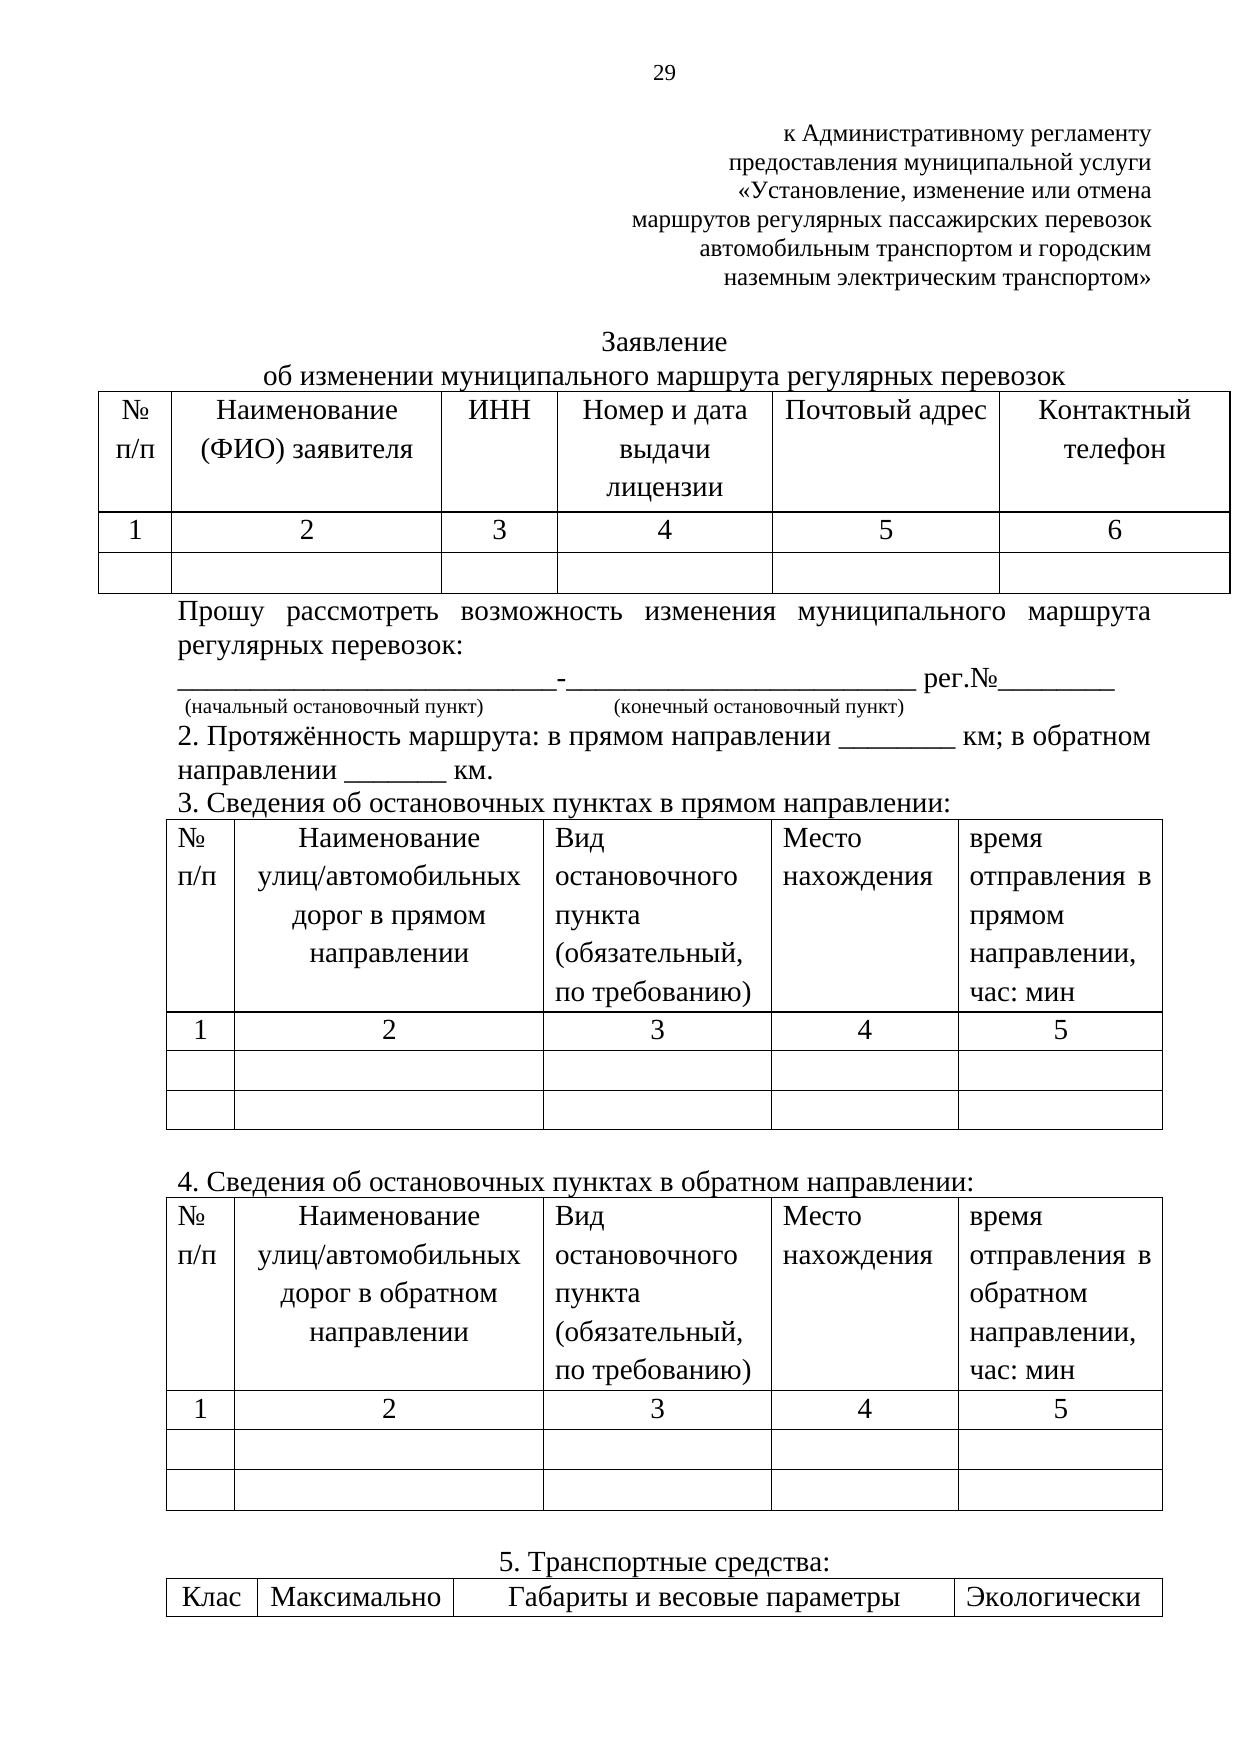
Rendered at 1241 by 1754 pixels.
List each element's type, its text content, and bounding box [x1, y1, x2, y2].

table_header № п/п [167, 820, 234, 1011]
table_header Место нахождения [772, 1198, 958, 1390]
table_cell 3 [442, 513, 557, 552]
table_cell 1 [99, 513, 171, 552]
text 2. Протяжённость маршрута: в прямом направлении ________ км; в обратном направлении _______ км. [177, 718, 1152, 785]
table_cell [544, 1091, 771, 1129]
table_cell [1000, 553, 1229, 592]
table_cell [235, 1051, 543, 1089]
table_cell [167, 1091, 234, 1129]
table_cell [544, 1051, 771, 1089]
table_cell [959, 1051, 1162, 1089]
text 5. Транспортные средства: [177, 1544, 1152, 1578]
table_cell [167, 1430, 234, 1469]
text об изменении муниципального маршрута регулярных перевозок [177, 358, 1152, 391]
table_header Класс [167, 1579, 257, 1616]
text Прошу рассмотреть возможность изменения муниципального маршрута регулярных перевозок: [177, 594, 1152, 661]
text Заявление [177, 324, 1152, 358]
table_cell [959, 1470, 1162, 1509]
table_header Номер и дата выдачи лицензии [558, 392, 772, 511]
table_cell [167, 1470, 234, 1509]
table_header Габариты и весовые параметры [454, 1579, 954, 1616]
text __________________________-________________________ рег.№________ [177, 661, 1152, 694]
table_cell [772, 1430, 958, 1469]
text 4. Сведения об остановочных пунктах в обратном направлении: [177, 1164, 1152, 1197]
table_cell [544, 1470, 771, 1509]
table_cell 2 [235, 1013, 543, 1050]
table_cell 5 [959, 1391, 1162, 1429]
text к Административному регламенту [177, 118, 1152, 147]
table_header Наименование улиц/автомобильных дорог в прямом направлении [235, 820, 543, 1011]
table_cell [544, 1430, 771, 1469]
table_cell [235, 1091, 543, 1129]
table_cell [772, 1051, 958, 1089]
table_cell 5 [959, 1013, 1162, 1050]
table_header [955, 1579, 1162, 1616]
table_cell [773, 553, 999, 592]
table_cell 1 [167, 1391, 234, 1429]
table_cell 1 [167, 1013, 234, 1050]
table_cell 4 [558, 513, 772, 552]
table_header ИНН [442, 392, 557, 511]
table_cell 5 [773, 513, 999, 552]
table_cell 4 [772, 1013, 958, 1050]
table_header № п/п [99, 392, 171, 511]
table_header № п/п [167, 1198, 234, 1390]
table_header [258, 1579, 453, 1616]
table_header Наименование улиц/автомобильных дорог в обратном направлении [235, 1198, 543, 1390]
table_cell [442, 553, 557, 592]
table_header Почтовый адрес [773, 392, 999, 511]
table_cell 2 [172, 513, 441, 552]
table_cell [99, 553, 171, 592]
table_header Вид остановочного пункта (обязательный, по требованию) [544, 820, 771, 1011]
table_cell [235, 1470, 543, 1509]
table_header Вид остановочного пункта (обязательный, по требованию) [544, 1198, 771, 1390]
text (начальный остановочный пункт) (конечный остановочный пункт) [177, 694, 1152, 718]
table_cell [558, 553, 772, 592]
table_header время отправления в обратном направлении, час: мин [959, 1198, 1162, 1390]
text автомобильным транспортом и городским [177, 233, 1152, 262]
table_cell 3 [544, 1013, 771, 1050]
table_cell 3 [544, 1391, 771, 1429]
table_header Контактный телефон [1000, 392, 1229, 511]
table_cell 2 [235, 1391, 543, 1429]
text наземным электрическим транспортом» [177, 262, 1152, 291]
text маршрутов регулярных пассажирских перевозок [177, 204, 1152, 233]
table_cell [772, 1470, 958, 1509]
table_cell 6 [1000, 513, 1229, 552]
table_cell [959, 1091, 1162, 1129]
table_cell [167, 1051, 234, 1089]
text 3. Сведения об остановочных пунктах в прямом направлении: [177, 785, 1152, 819]
table_cell [772, 1091, 958, 1129]
table_header время отправления в прямом направлении, час: мин [959, 820, 1162, 1011]
table_cell 4 [772, 1391, 958, 1429]
text предоставления муниципальной услуги [177, 147, 1152, 176]
table_cell [235, 1430, 543, 1469]
table_cell [172, 553, 441, 592]
text «Установление, изменение или отмена [177, 176, 1152, 204]
table_header Место нахождения [772, 820, 958, 1011]
table_header Наименование (ФИО) заявителя [172, 392, 441, 511]
table_cell [959, 1430, 1162, 1469]
